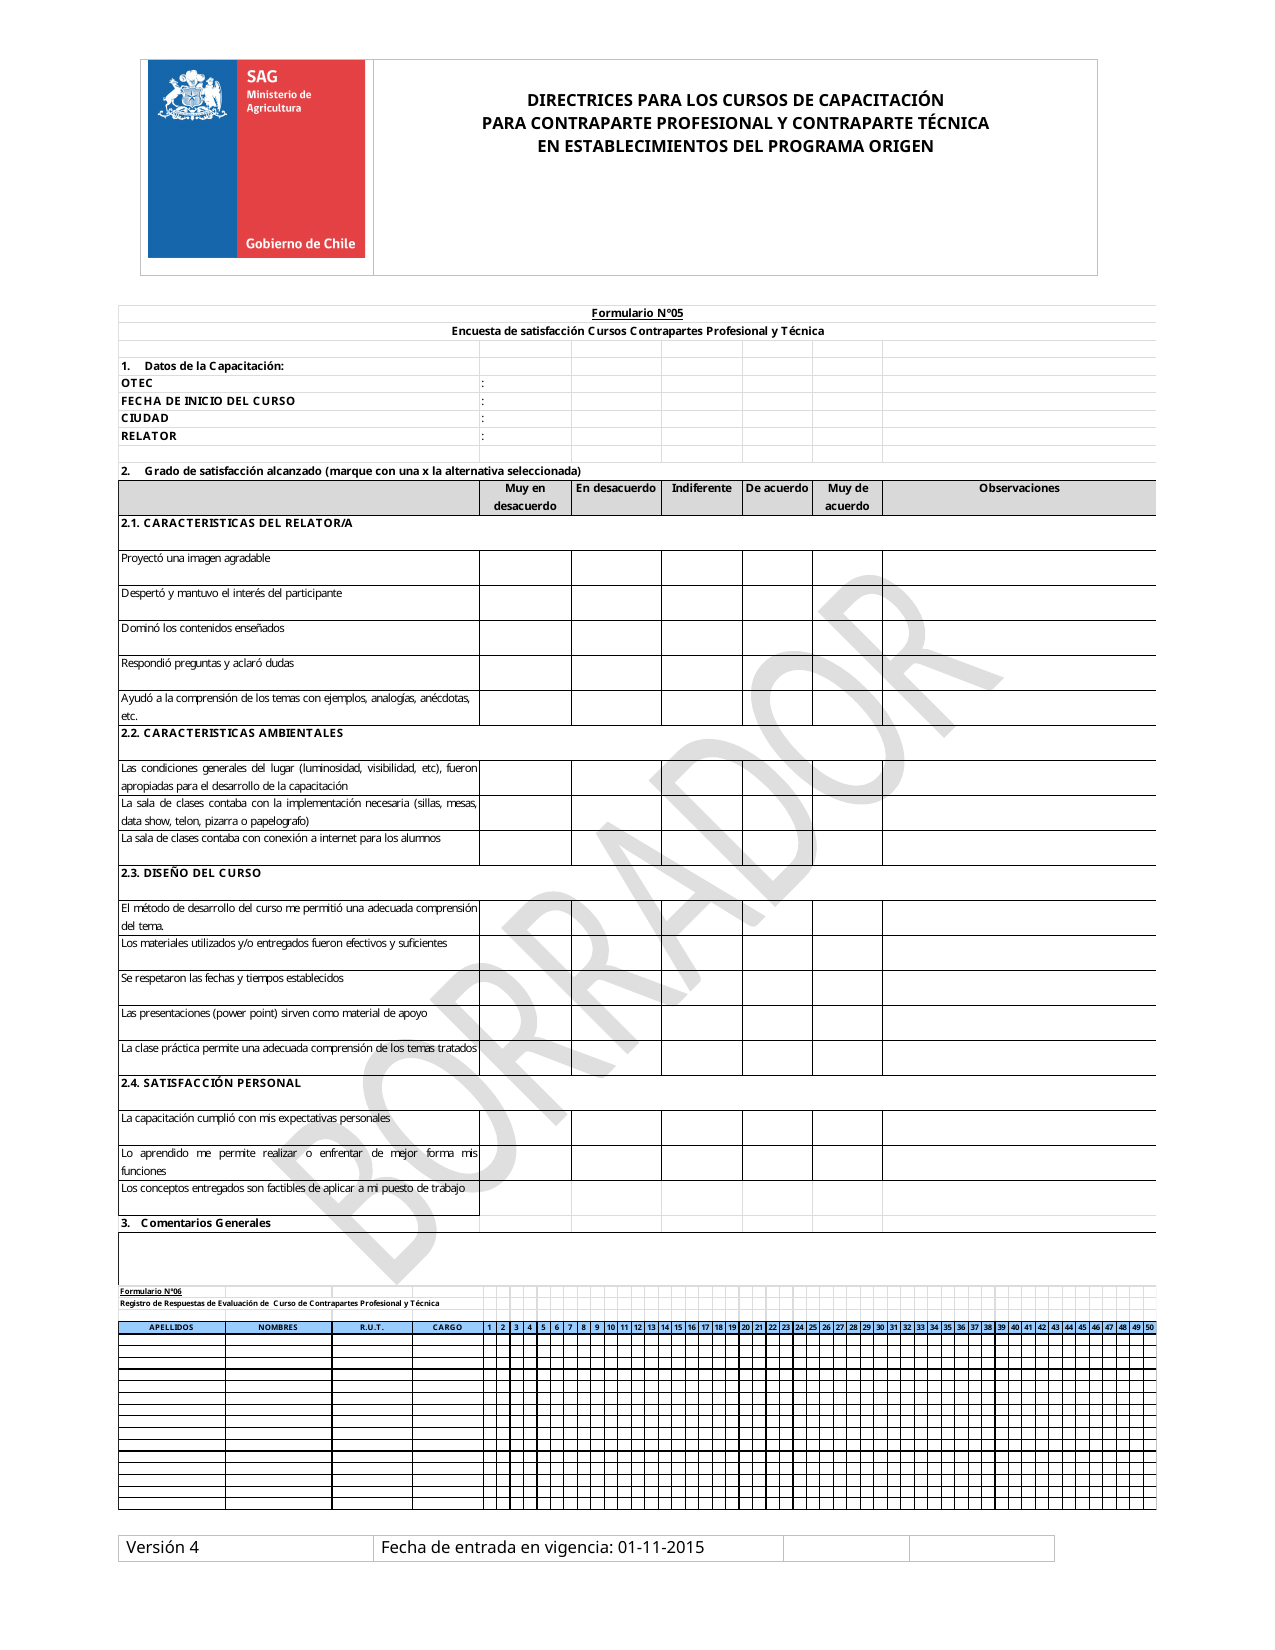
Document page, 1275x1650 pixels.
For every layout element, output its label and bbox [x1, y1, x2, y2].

picture [148, 60, 366, 258]
